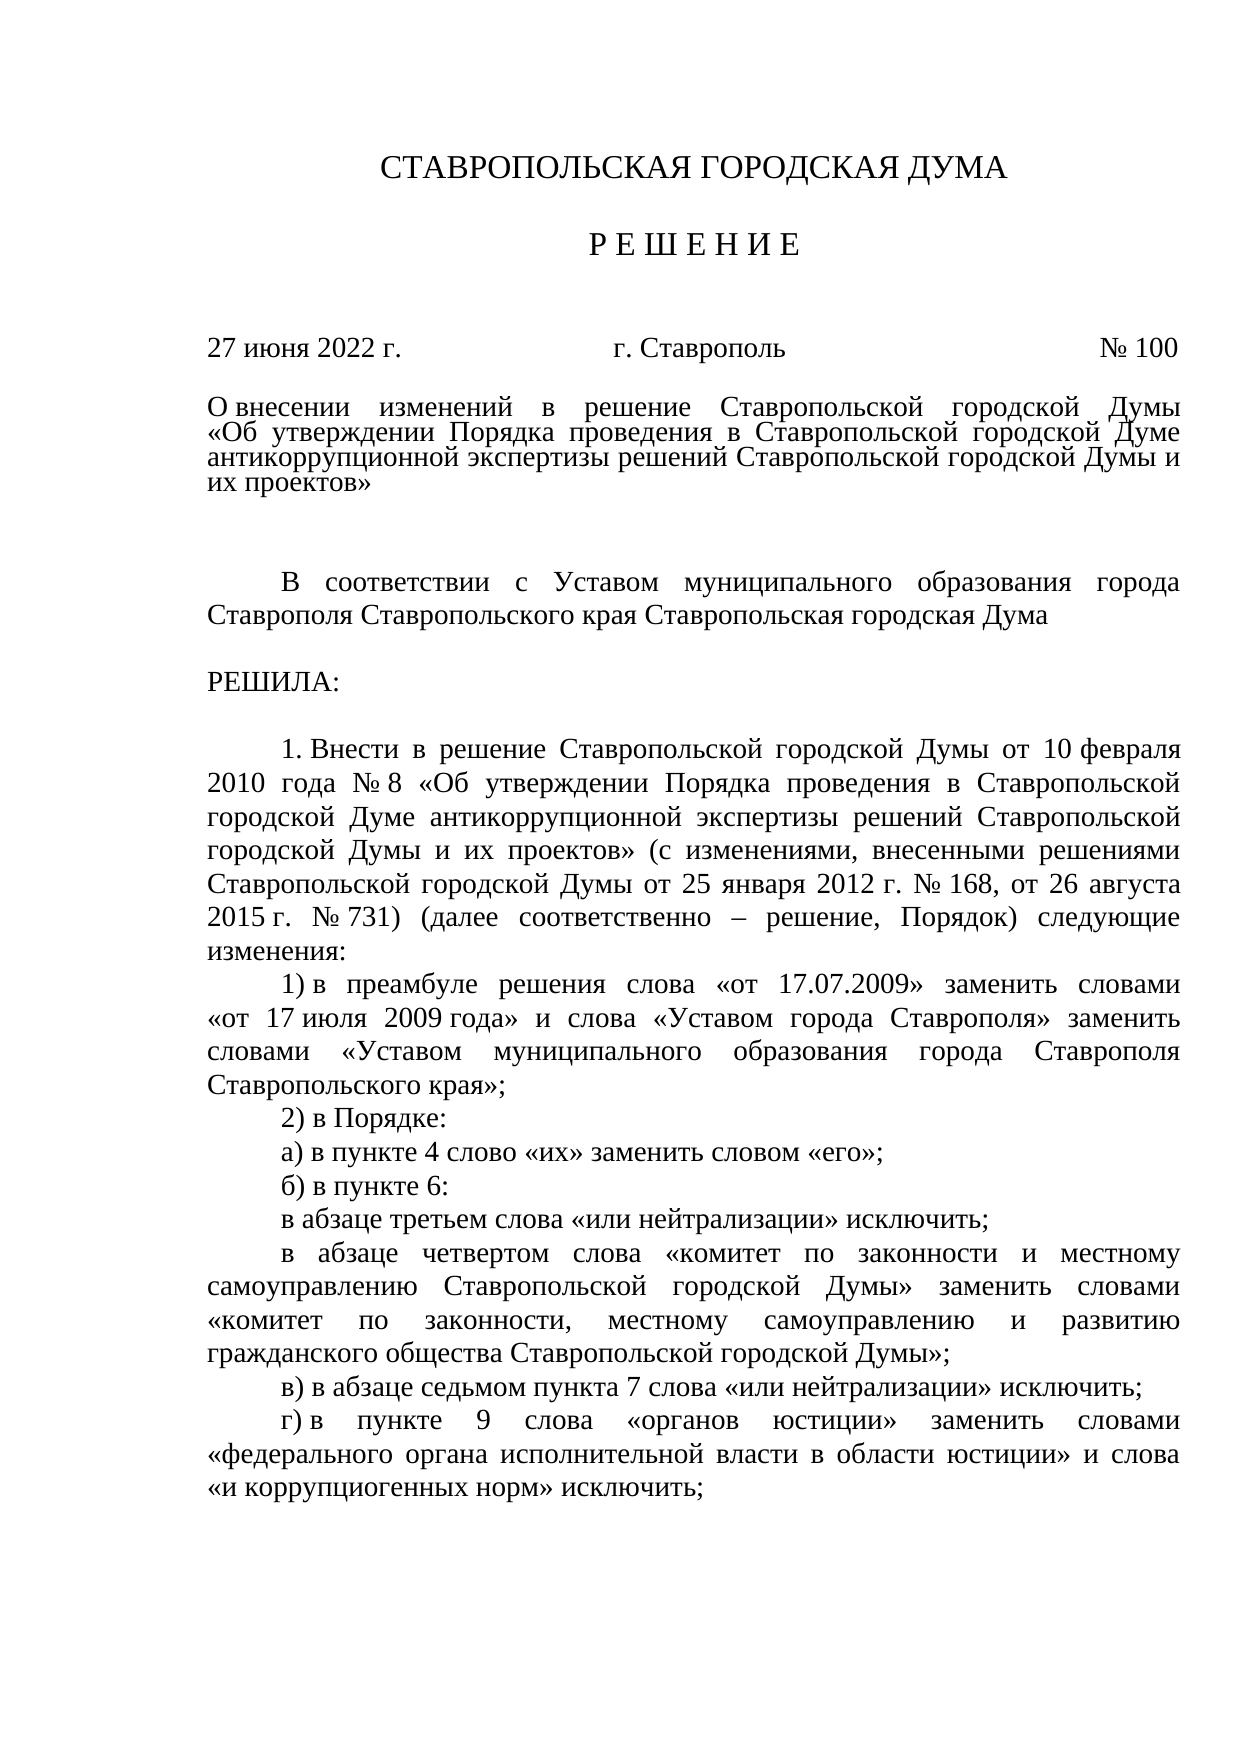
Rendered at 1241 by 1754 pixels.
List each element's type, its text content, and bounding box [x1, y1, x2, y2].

text в абзаце четвертом слова «комитет по законности и местному самоуправлению Ставропольской городской Думы» заменить словами «комитет по законности, местному самоуправлению и развитию гражданского общества Ставропольской городской Думы»; [207, 1235, 1181, 1369]
text а) в пункте 4 слово «их» заменить словом «его»; [207, 1134, 1181, 1168]
text в) в абзаце седьмом пункта 7 слова «или нейтрализации» исключить; [207, 1369, 1181, 1402]
text СТАВРОПОЛЬСКАЯ ГОРОДСКАЯ ДУМА [207, 148, 1181, 186]
text В соответствии с Уставом муниципального образования города Ставрополя Ставропольского края Ставропольская городская Дума [207, 564, 1181, 631]
text Р Е Ш Е Н И Е [207, 224, 1181, 263]
text б) в пункте 6: [207, 1168, 1181, 1201]
text О внесении изменений в решение Ставропольской городской Думы «Об утверждении Порядка проведения в Ставропольской городской Думе антикоррупционной экспертизы решений Ставропольской городской Думы и их проектов» [207, 397, 1181, 497]
text в абзаце третьем слова «или нейтрализации» исключить; [207, 1201, 1181, 1235]
text 1. Внести в решение Ставропольской городской Думы от 10 февраля 2010 года № 8 «Об утверждении Порядка проведения в Ставропольской городской Думе антикоррупционной экспертизы решений Ставропольской городской Думы и их проектов» (с изменениями, внесенными решениями Ставропольской городской Думы от 25 января 2012 г. № 168, от 26 августа 2015 г. № 731) (далее соответственно – решение, Порядок) следующие изменения: [207, 732, 1181, 966]
text 1) в преамбуле решения слова «от 17.07.2009» заменить словами «от 17 июля 2009 года» и слова «Уставом города Ставрополя» заменить словами «Уставом муниципального образования города Ставрополя Ставропольского края»; [207, 966, 1181, 1101]
text 27 июня 2022 г. г. Ставрополь № 100 [207, 330, 1181, 363]
text г) в пункте 9 слова «органов юстиции» заменить словами «федерального органа исполнительной власти в области юстиции» и слова «и коррупциогенных норм» исключить; [207, 1402, 1181, 1503]
text 2) в Порядке: [207, 1101, 1181, 1134]
text РЕШИЛА: [207, 664, 1181, 698]
